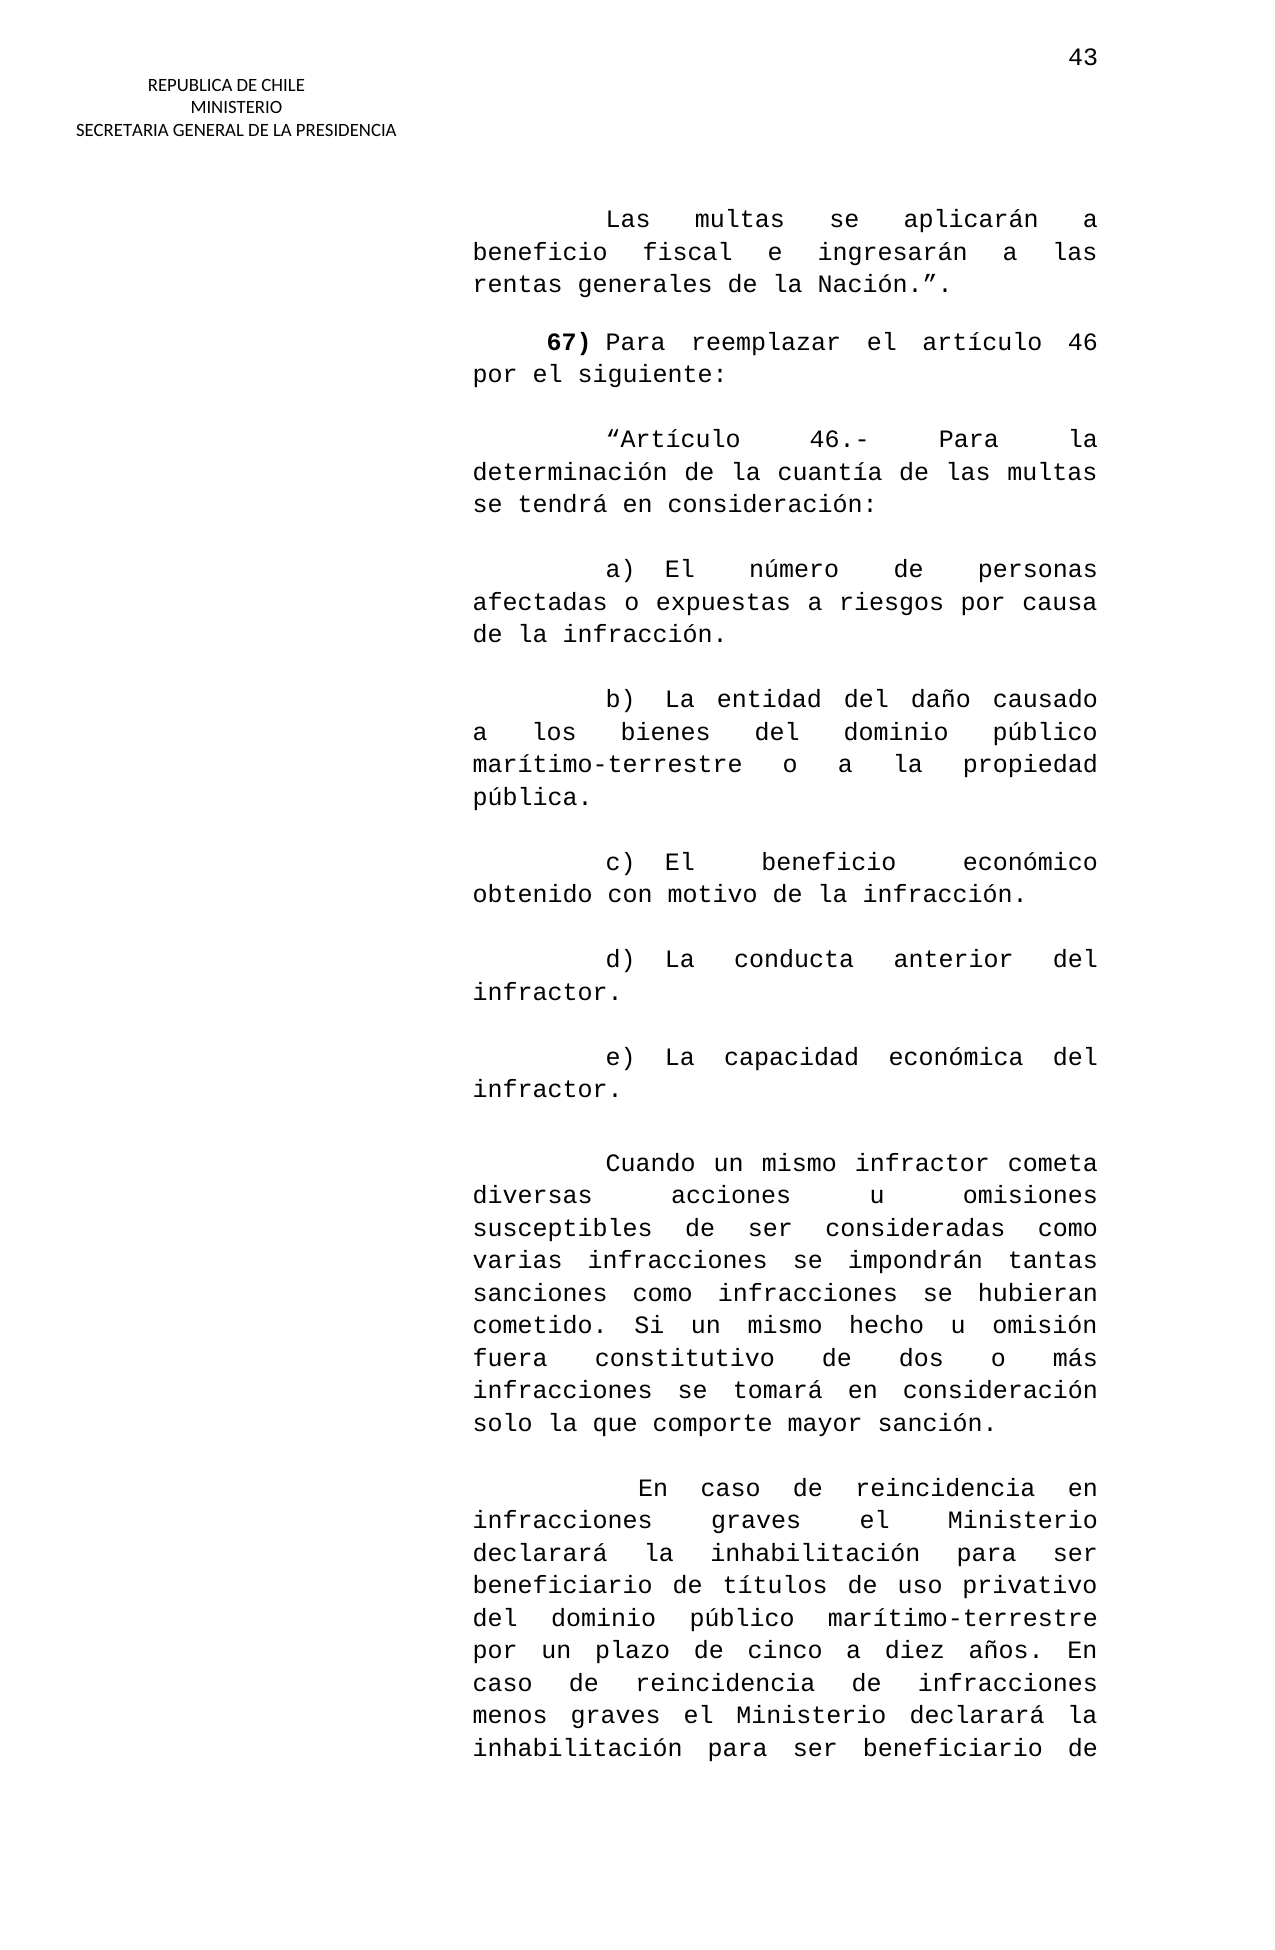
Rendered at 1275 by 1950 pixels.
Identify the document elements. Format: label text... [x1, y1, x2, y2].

list El beneficio económico obtenido con motivo de la infracción. [472, 849, 1098, 910]
list La capacidad económica del infractor. [472, 1044, 1098, 1105]
text Las multas se aplicarán a beneficio fiscal e ingresarán a las rentas generales de la Nación.”. [472, 207, 1098, 300]
list Para reemplazar el artículo 46 por el siguiente: [472, 329, 1098, 390]
list La conducta anterior del infractor. [472, 947, 1098, 1008]
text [472, 1475, 1098, 1763]
list La entidad del daño causado a los bienes del dominio público marítimo-terrestre o a la propiedad pública. [472, 687, 1098, 813]
text Cuando un mismo infractor cometa diversas acciones u omisiones susceptibles de ser consideradas como varias infracciones se impondrán tantas sanciones como infracciones se hubieran cometido. Si un mismo hecho u omisión fuera constitutivo de dos o más infracciones se tomará en consideración solo la que comporte mayor sanción. [472, 1150, 1098, 1438]
text “Artículo 46.- Para la determinación de la cuantía de las multas se tendrá en consideración: [472, 427, 1098, 520]
list El número de personas afectadas o expuestas a riesgos por causa de la infracción. [472, 557, 1098, 650]
